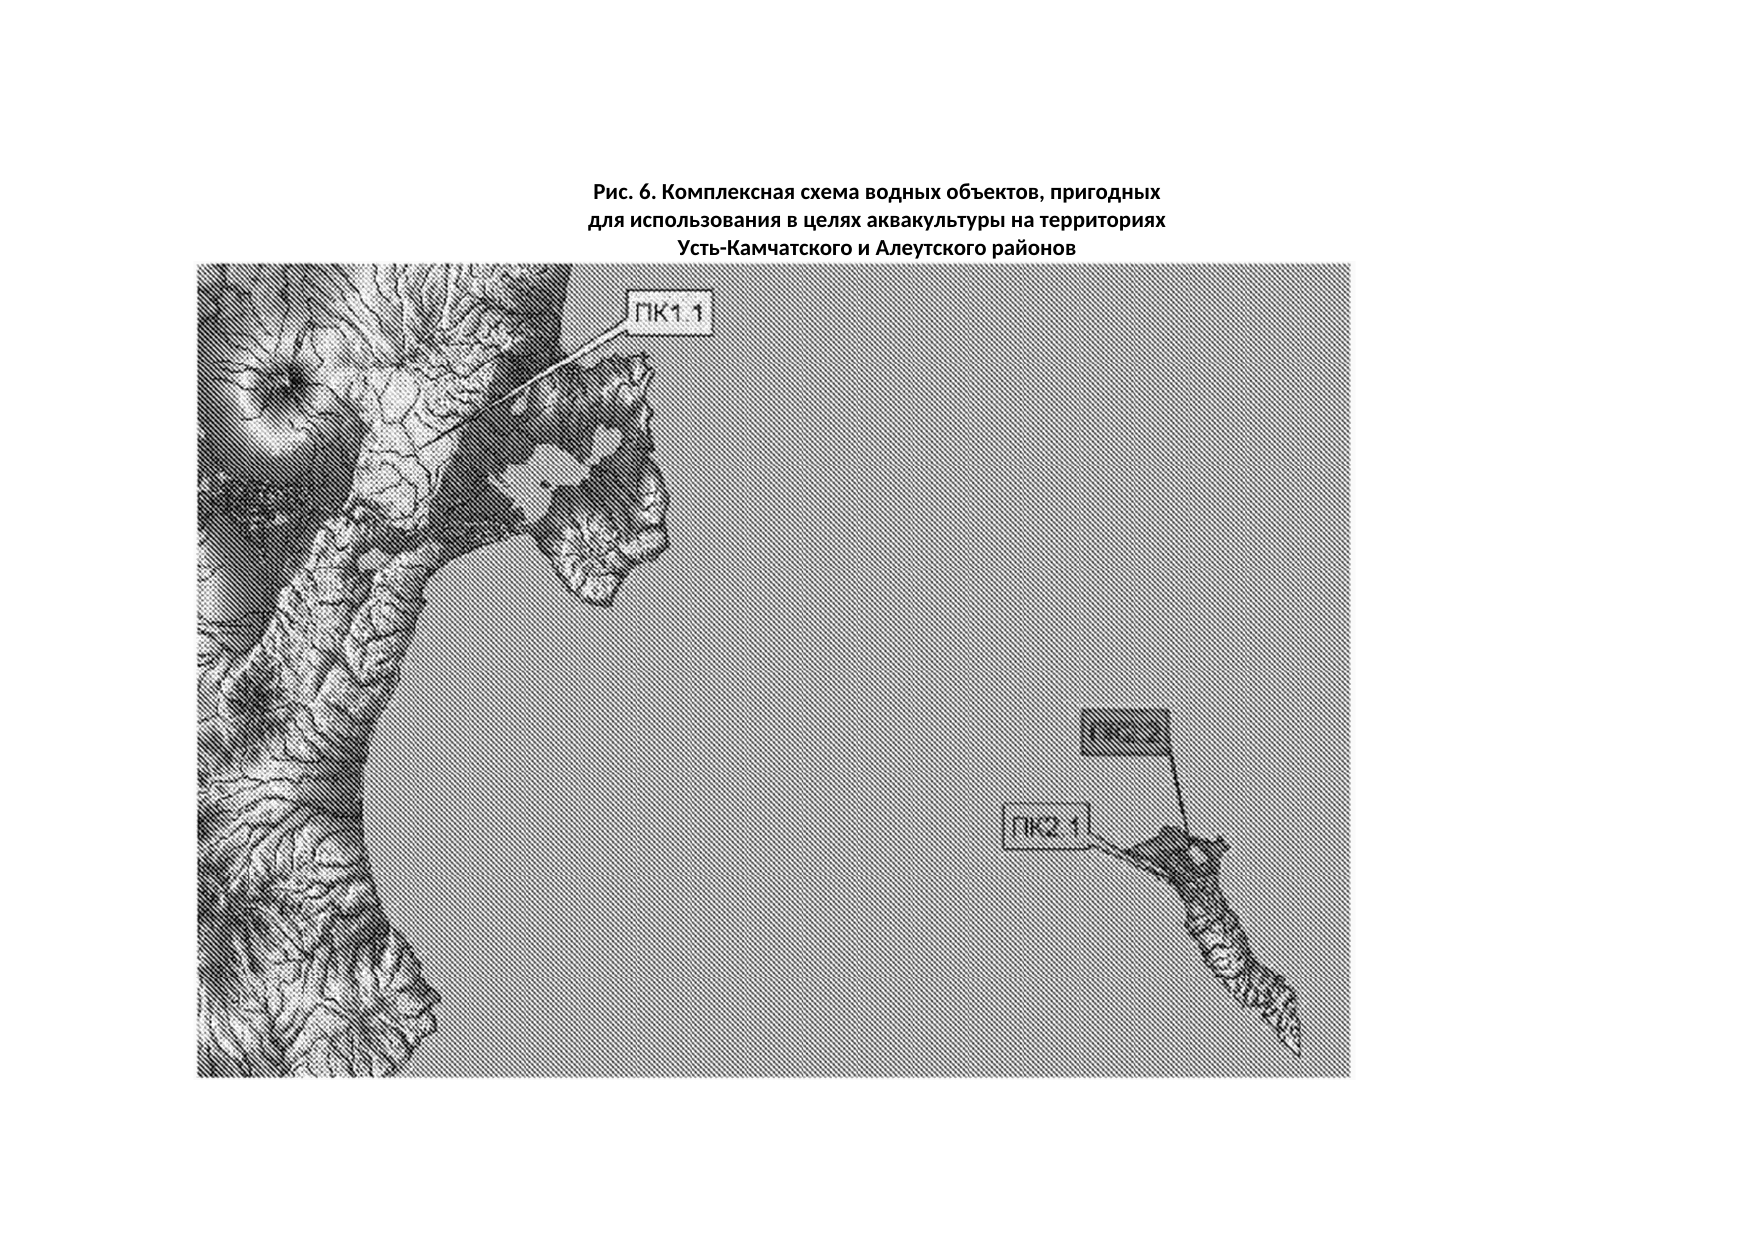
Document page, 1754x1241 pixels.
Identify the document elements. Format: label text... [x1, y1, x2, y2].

picture [193, 261, 1356, 1080]
title для использования в целях аквакультуры на территориях [118, 205, 1636, 233]
title Рис. 6. Комплексная схема водных объектов, пригодных [118, 177, 1636, 205]
title Усть-Камчатского и Алеутского районов [118, 233, 1636, 261]
